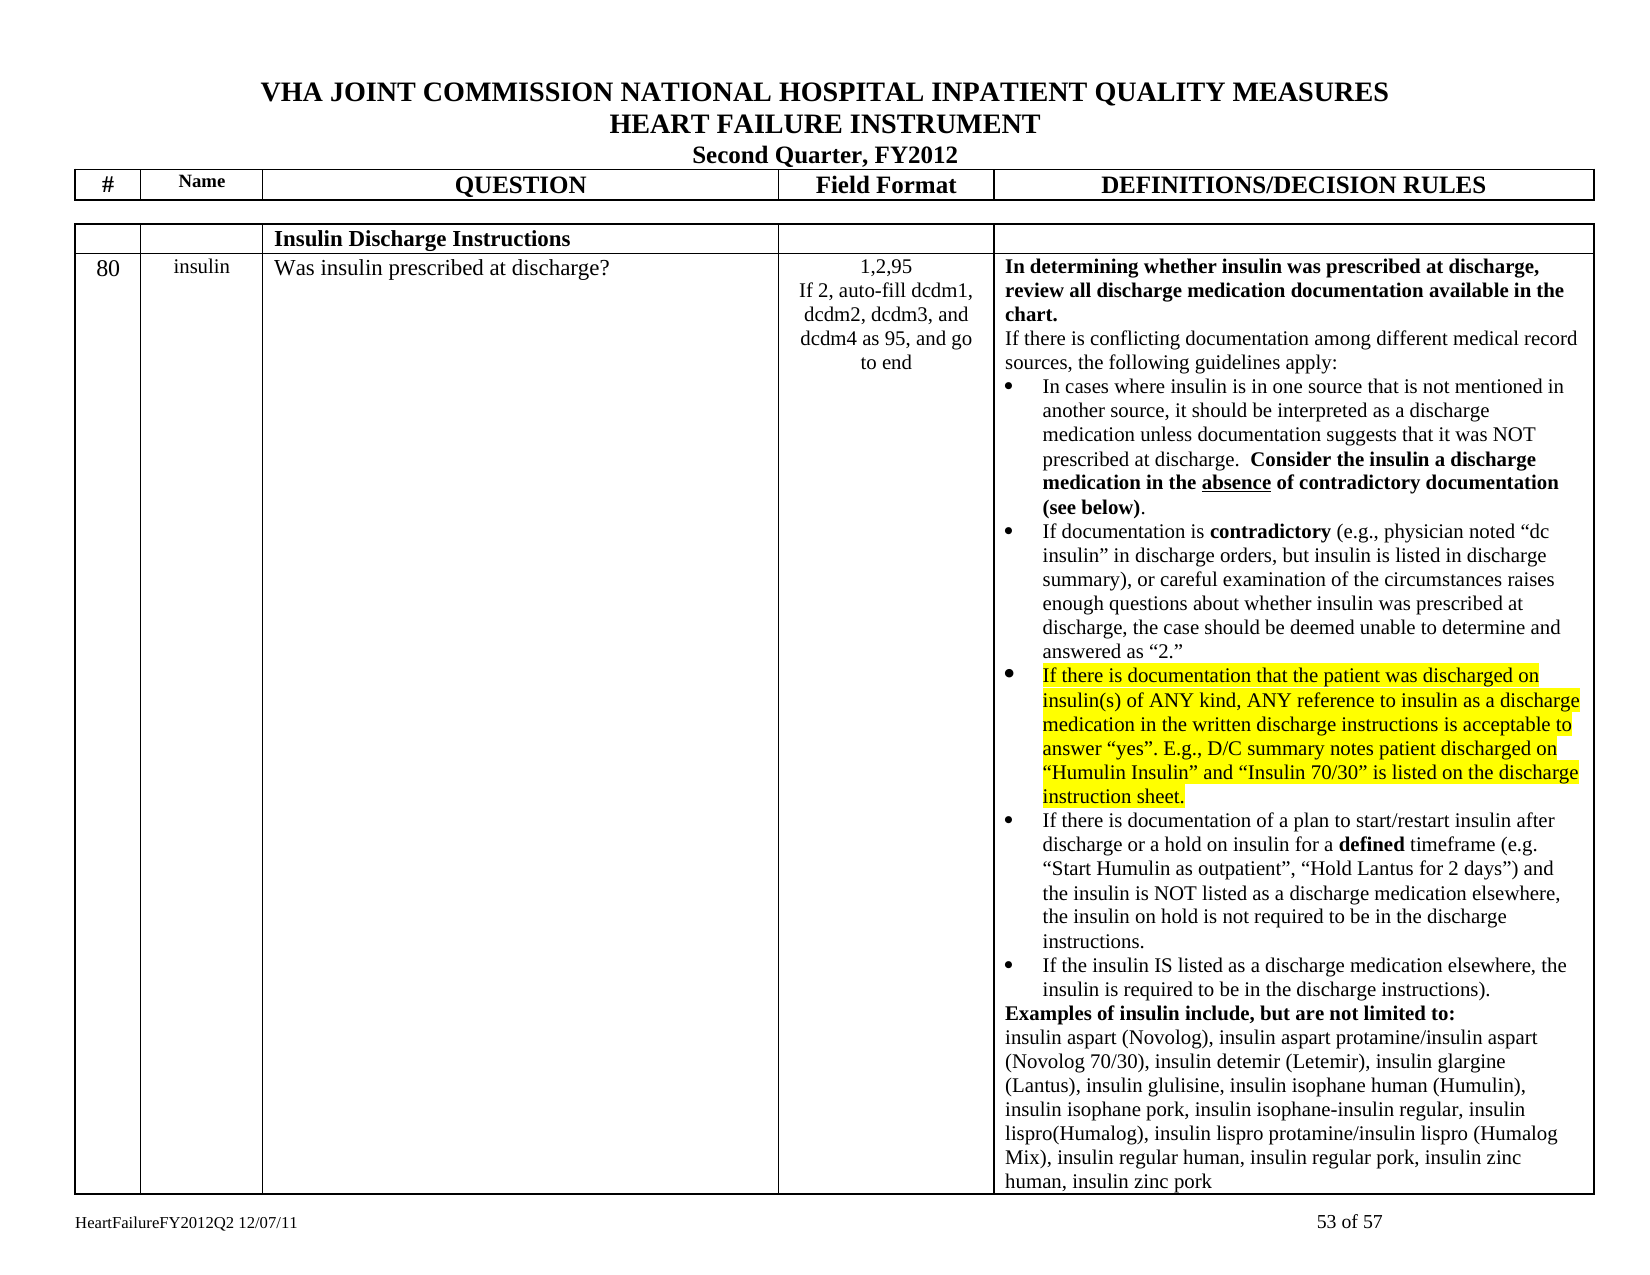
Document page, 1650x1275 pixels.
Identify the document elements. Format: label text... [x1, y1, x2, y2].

table_header [995, 225, 1593, 252]
table_cell insulin [141, 254, 262, 1193]
table_header [141, 225, 262, 252]
table_cell 1,2,95 If 2, auto-fill dcdm1, dcdm2, dcdm3, and dcdm4 as 95, and go to end [779, 254, 993, 1193]
table_cell In determining whether insulin was prescribed at discharge, review all discharge medication documentation available in the chart. If there is conflicting documentation among different medical record sources, the following guidelines apply: In cases where insulin is in one source that is not mentioned in another source, it should be interpreted as a discharge medication unless documentation suggests that it was NOT prescribed at discharge. Consider the insulin a discharge medication in the absence of contradictory documentation (see below). If documentation is contradictory (e.g., physician noted “dc insulin” in discharge orders, but insulin is listed in discharge summary), or careful examination of the circumstances raises enough questions about whether insulin was prescribed at discharge, the case should be deemed unable to determine and answered as “2.” If there is documentation that the patient was discharged on insulin(s) of ANY kind, ANY reference to insulin as a discharge medication in the written discharge instructions is acceptable to answer “yes”. E.g., D/C summary notes patient discharged on “Humulin Insulin” and “Insulin 70/30” is listed on the discharge instruction sheet. If there is documentation of a plan to start/restart insulin after discharge or a hold on insulin for a defined timeframe (e.g. “Start Humulin as outpatient”, “Hold Lantus for 2 days”) and the insulin is NOT listed as a discharge medication elsewhere, the insulin on hold is not required to be in the discharge instructions. If the insulin IS listed as a discharge medication elsewhere, the insulin is required to be in the discharge instructions). Examples of insulin include, but are not limited to: insulin aspart (Novolog), insulin aspart protamine/insulin aspart (Novolog 70/30), insulin detemir (Letemir), insulin glargine (Lantus), insulin glulisine, insulin isophane human (Humulin), insulin isophane pork, insulin isophane-insulin regular, insulin lispro(Humalog), insulin lispro protamine/insulin lispro (Humalog Mix), insulin regular human, insulin regular pork, insulin zinc human, insulin zinc pork [995, 254, 1593, 1193]
table_cell 80 [76, 254, 140, 1193]
table_header [779, 225, 993, 252]
table_cell Was insulin prescribed at discharge? [263, 254, 778, 1193]
table_header [76, 225, 140, 252]
table_header Insulin Discharge Instructions [263, 225, 778, 252]
